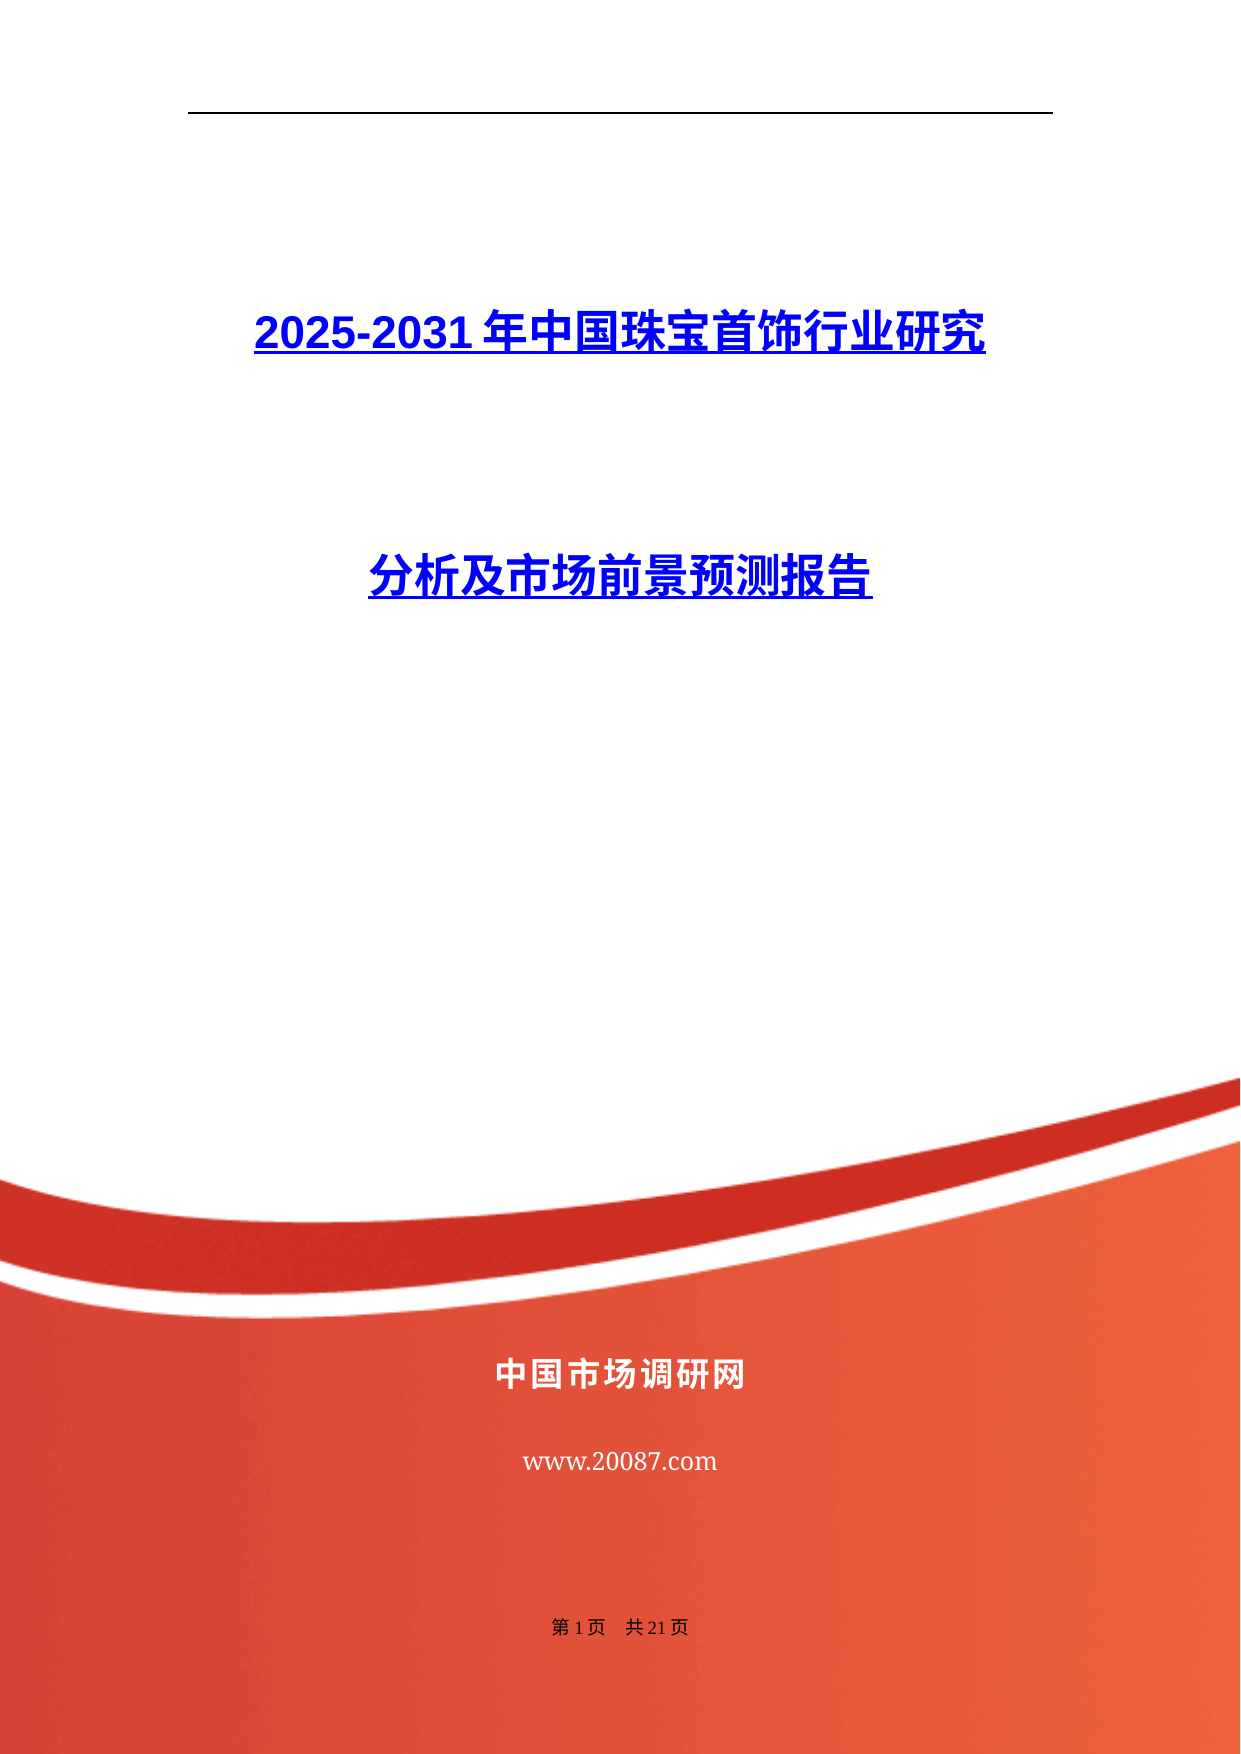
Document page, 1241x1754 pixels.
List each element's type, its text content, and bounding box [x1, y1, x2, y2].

text www.20087.com [187, 1428, 1053, 1493]
picture [0, 1006, 1241, 1754]
table_header 2025-2031年中国珠宝首饰行业研究分析及市场前景预测报告 [188, 207, 1053, 773]
subtitle 中国市场调研网 [187, 1339, 1053, 1404]
